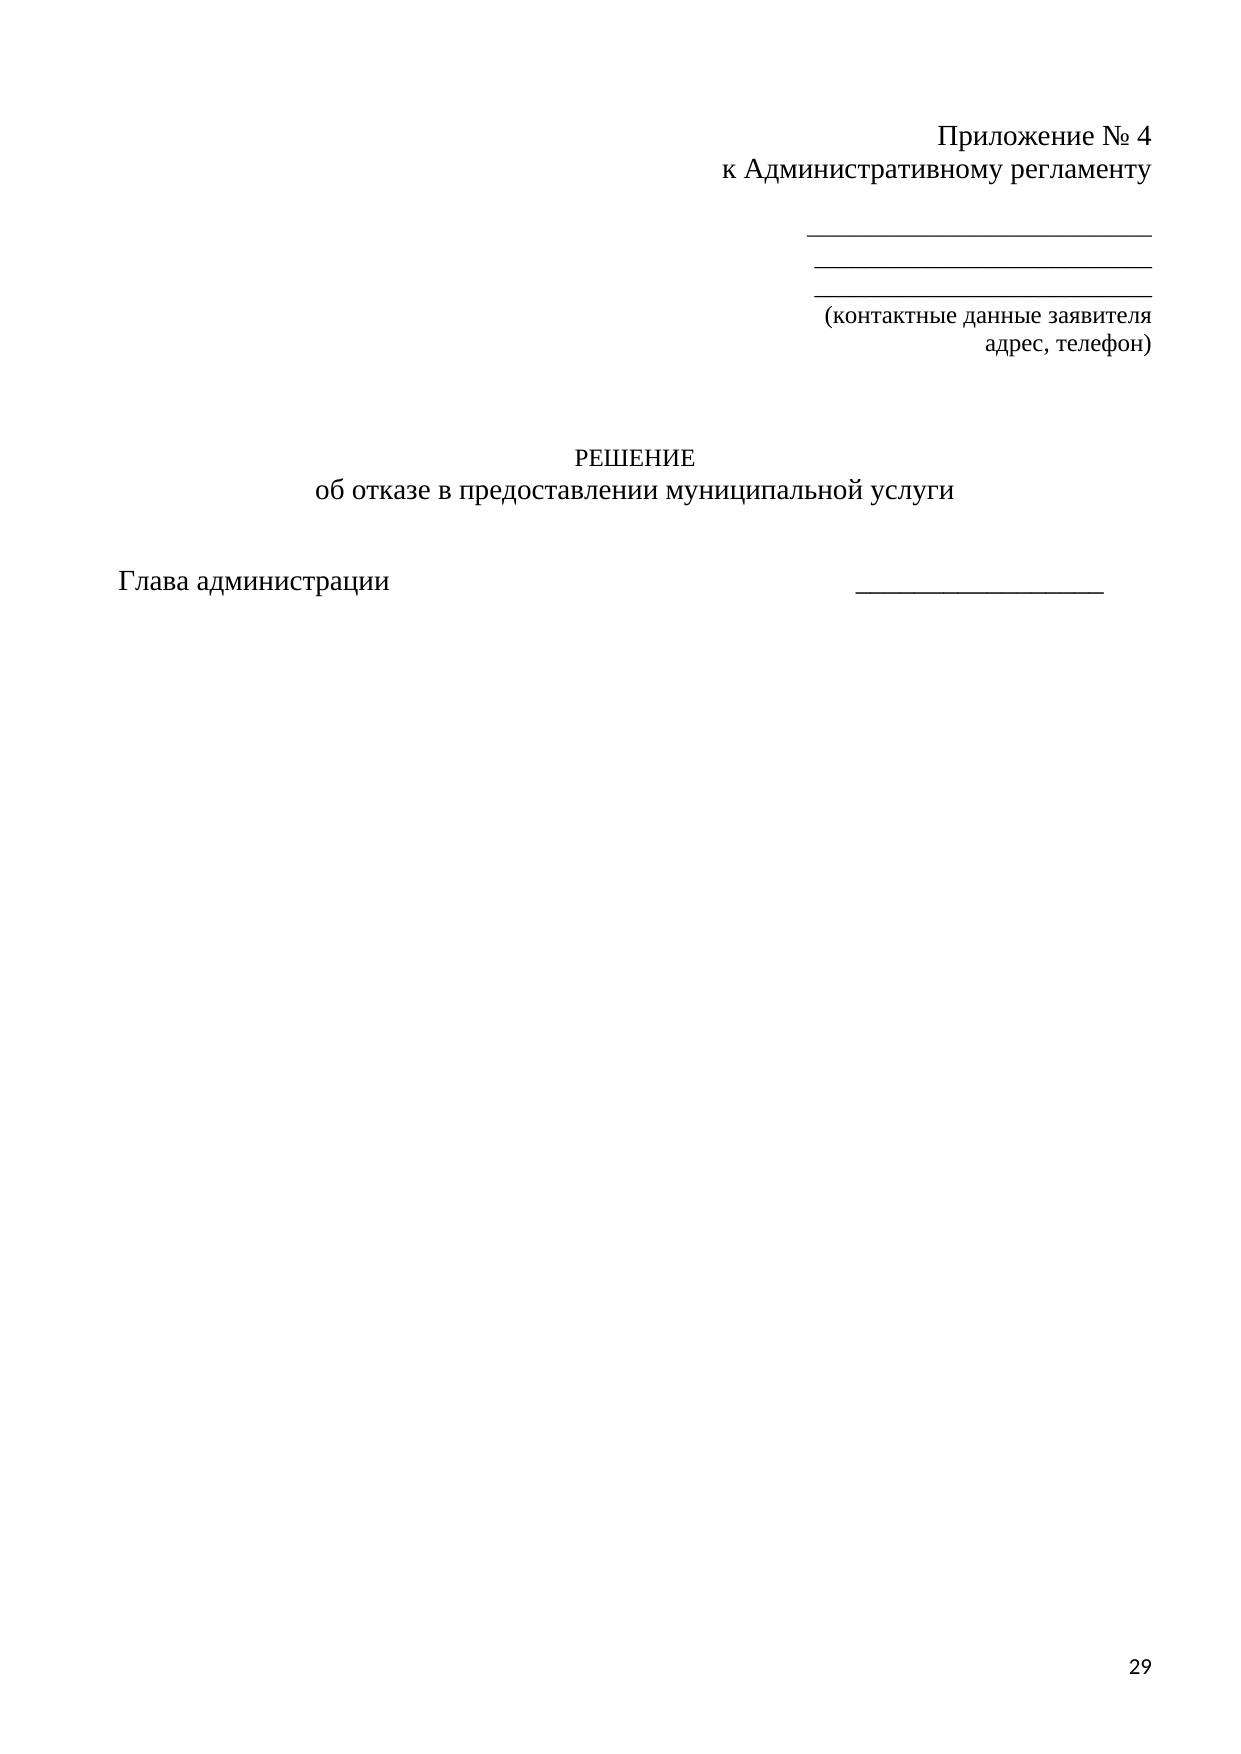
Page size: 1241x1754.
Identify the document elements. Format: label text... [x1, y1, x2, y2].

text ___________________________ [118, 271, 1152, 300]
text (контактные данные заявителя [118, 300, 1152, 328]
text РЕШЕНИЕ [118, 443, 1152, 472]
text ___________________________ [118, 242, 1152, 271]
text адрес, телефон) [118, 328, 1152, 357]
text к Административному регламенту [118, 152, 1152, 185]
text Приложение № 4 [118, 118, 1152, 152]
text _______________________ [118, 214, 1152, 242]
text об отказе в предоставлении муниципальной услуги [118, 472, 1152, 506]
text Глава администрации _________________ [118, 563, 1152, 597]
